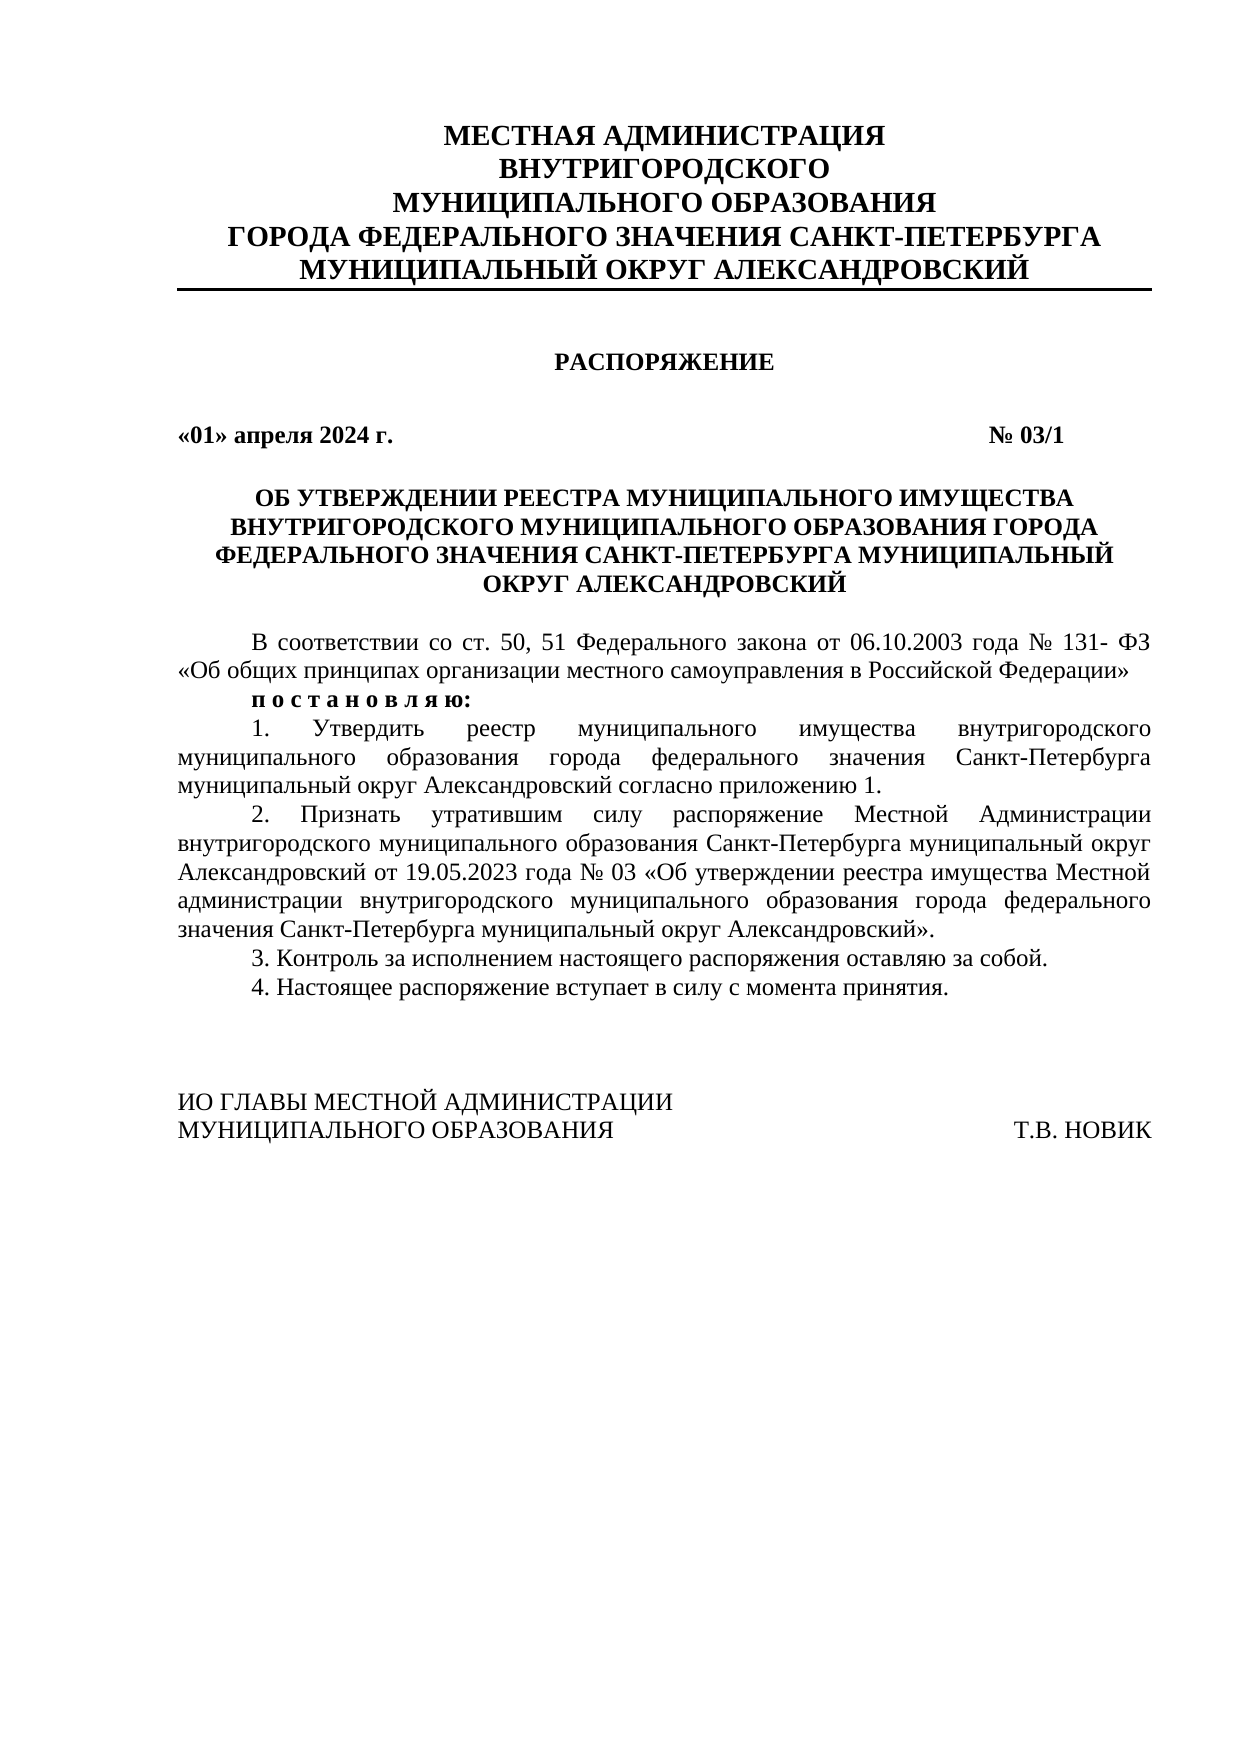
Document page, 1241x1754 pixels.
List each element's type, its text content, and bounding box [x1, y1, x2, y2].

text ГОРОДА ФЕДЕРАЛЬНОГО ЗНАЧЕНИЯ САНКТ-ПЕТЕРБУРГА [177, 219, 1152, 252]
title 1. Утвердить реестр муниципального имущества внутригородского муниципального образования города федерального значения Санкт-Петербурга муниципальный округ Александровский согласно приложению 1. [177, 713, 1152, 799]
text «01» апреля 2024 г. № 03/1 [177, 421, 1152, 449]
title 2. Признать утратившим силу распоряжение Местной Администрации внутригородского муниципального образования Санкт-Петербурга муниципальный округ Александровский от 19.05.2023 года № 03 «Об утверждении реестра имущества Местной администрации внутригородского муниципального образования города федерального значения Санкт-Петербурга муниципальный округ Александровский». [177, 799, 1152, 943]
text РАСПОРЯЖЕНИЕ [177, 347, 1152, 376]
text ВНУТРИГОРОДСКОГО [177, 152, 1152, 185]
text п о с т а н о в л я ю: [177, 684, 1152, 713]
text МЕСТНАЯ АДМИНИСТРАЦИЯ [177, 118, 1152, 152]
text ИО ГЛАВЫ МЕСТНОЙ АДМИНИСТРАЦИИ [177, 1087, 1152, 1115]
text МУНИЦИПАЛЬНОГО ОБРАЗОВАНИЯ [177, 185, 1152, 219]
title В соответствии со ст. 50, 51 Федерального закона от 06.10.2003 года № 131- ФЗ «Об общих принципах организации местного самоуправления в Российской Федерации» [177, 627, 1152, 684]
title 3. Контроль за исполнением настоящего распоряжения оставляю за собой. [177, 943, 1152, 972]
title 4. Настоящее распоряжение вступает в силу с момента принятия. [177, 972, 1152, 1000]
text ОБ УТВЕРЖДЕНИИ РЕЕСТРА МУНИЦИПАЛЬНОГО ИМУЩЕСТВА ВНУТРИГОРОДСКОГО МУНИЦИПАЛЬНОГО ОБРАЗОВАНИЯ ГОРОДА ФЕДЕРАЛЬНОГО ЗНАЧЕНИЯ САНКТ-ПЕТЕРБУРГА МУНИЦИПАЛЬНЫЙ ОКРУГ АЛЕКСАНДРОВСКИЙ [177, 483, 1152, 598]
text МУНИЦИПАЛЬНЫЙ ОКРУГ АЛЕКСАНДРОВСКИЙ [177, 252, 1152, 288]
text МУНИЦИПАЛЬНОГО ОБРАЗОВАНИЯ Т.В. НОВИК [177, 1115, 1152, 1144]
